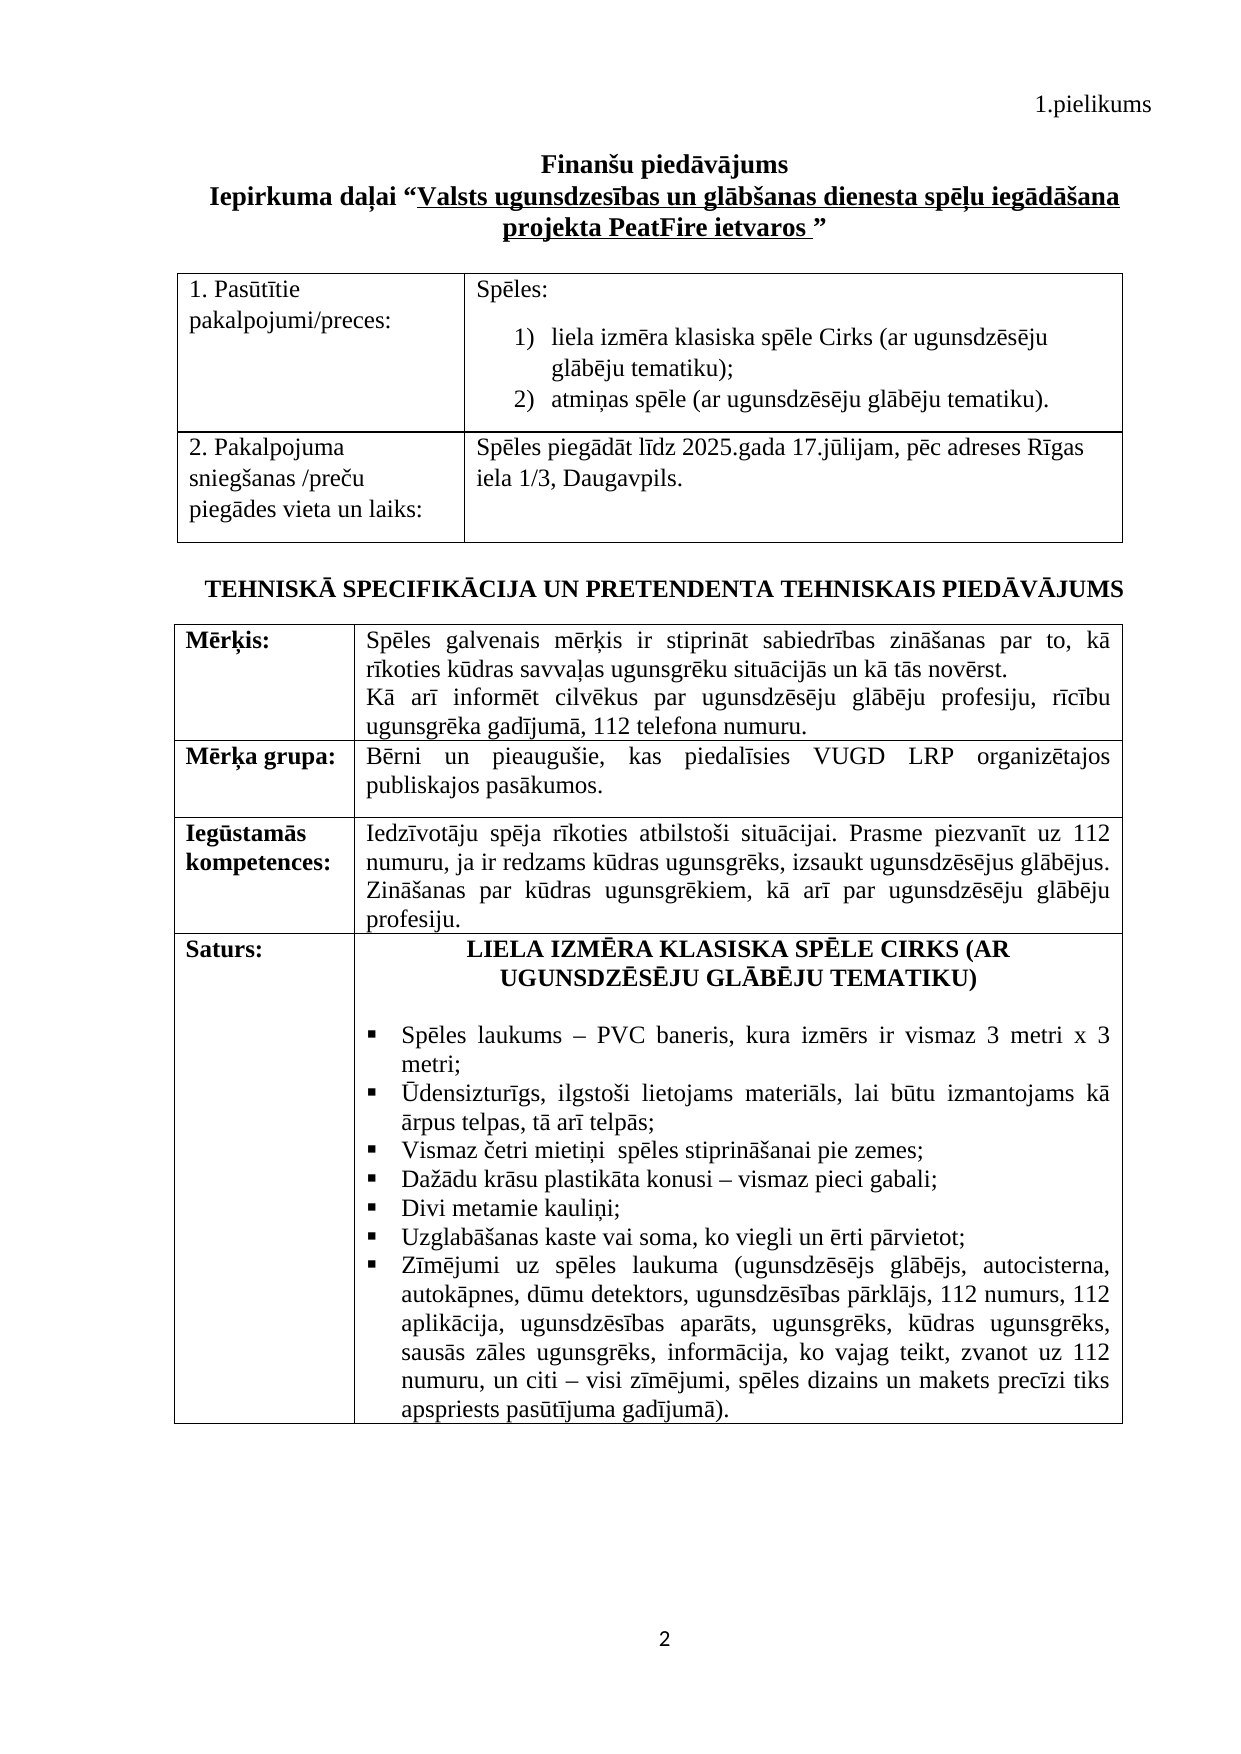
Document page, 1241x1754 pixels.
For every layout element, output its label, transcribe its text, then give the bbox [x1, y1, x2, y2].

text Tehniskā specifikācija un pretendenta tehniskais piedāvājums [177, 574, 1152, 603]
table_cell Iedzīvotāju spēja rīkoties atbilstoši situācijai. Prasme piezvanīt uz 112 numuru, ja ir redzams kūdras ugunsgrēks, izsaukt ugunsdzēsējus glābējus. Zināšanas par kūdras ugunsgrēkiem, kā arī par ugunsdzēsēju glābēju profesiju. [355, 818, 1122, 933]
table_cell Mērķa grupa: [175, 741, 354, 817]
table_header Spēles galvenais mērķis ir stiprināt sabiedrības zināšanas par to, kā rīkoties kūdras savvaļas ugunsgrēku situācijās un kā tās novērst. Kā arī informēt cilvēkus par ugunsdzēsēju glābēju profesiju, rīcību ugunsgrēka gadījumā, 112 telefona numuru. [355, 625, 1122, 740]
table_header Mērķis: [175, 625, 354, 740]
text Finanšu piedāvājums [177, 148, 1152, 180]
table_cell 2. Pakalpojuma sniegšanas /preču piegādes vieta un laiks: [178, 433, 464, 542]
text Iepirkuma daļai “Valsts ugunsdzesības un glābšanas dienesta spēļu iegādāšana projekta PeatFire ietvaros ” [177, 180, 1152, 242]
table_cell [355, 934, 1122, 1423]
text 1.pielikums [177, 89, 1152, 117]
table_header Spēles: liela izmēra klasiska spēle Cirks (ar ugunsdzēsēju glābēju tematiku); atmiņas spēle (ar ugunsdzēsēju glābēju tematiku). [465, 274, 1122, 431]
table_cell Bērni un pieaugušie, kas piedalīsies VUGD LRP organizētajos publiskajos pasākumos. [355, 741, 1122, 817]
table_cell Saturs: [175, 934, 354, 1423]
table_cell Iegūstamās kompetences: [175, 818, 354, 933]
table_header 1. Pasūtītie pakalpojumi/preces: [178, 274, 464, 431]
table_cell Spēles piegādāt līdz 2025.gada 17.jūlijam, pēc adreses Rīgas iela 1/3, Daugavpils. [465, 433, 1122, 542]
